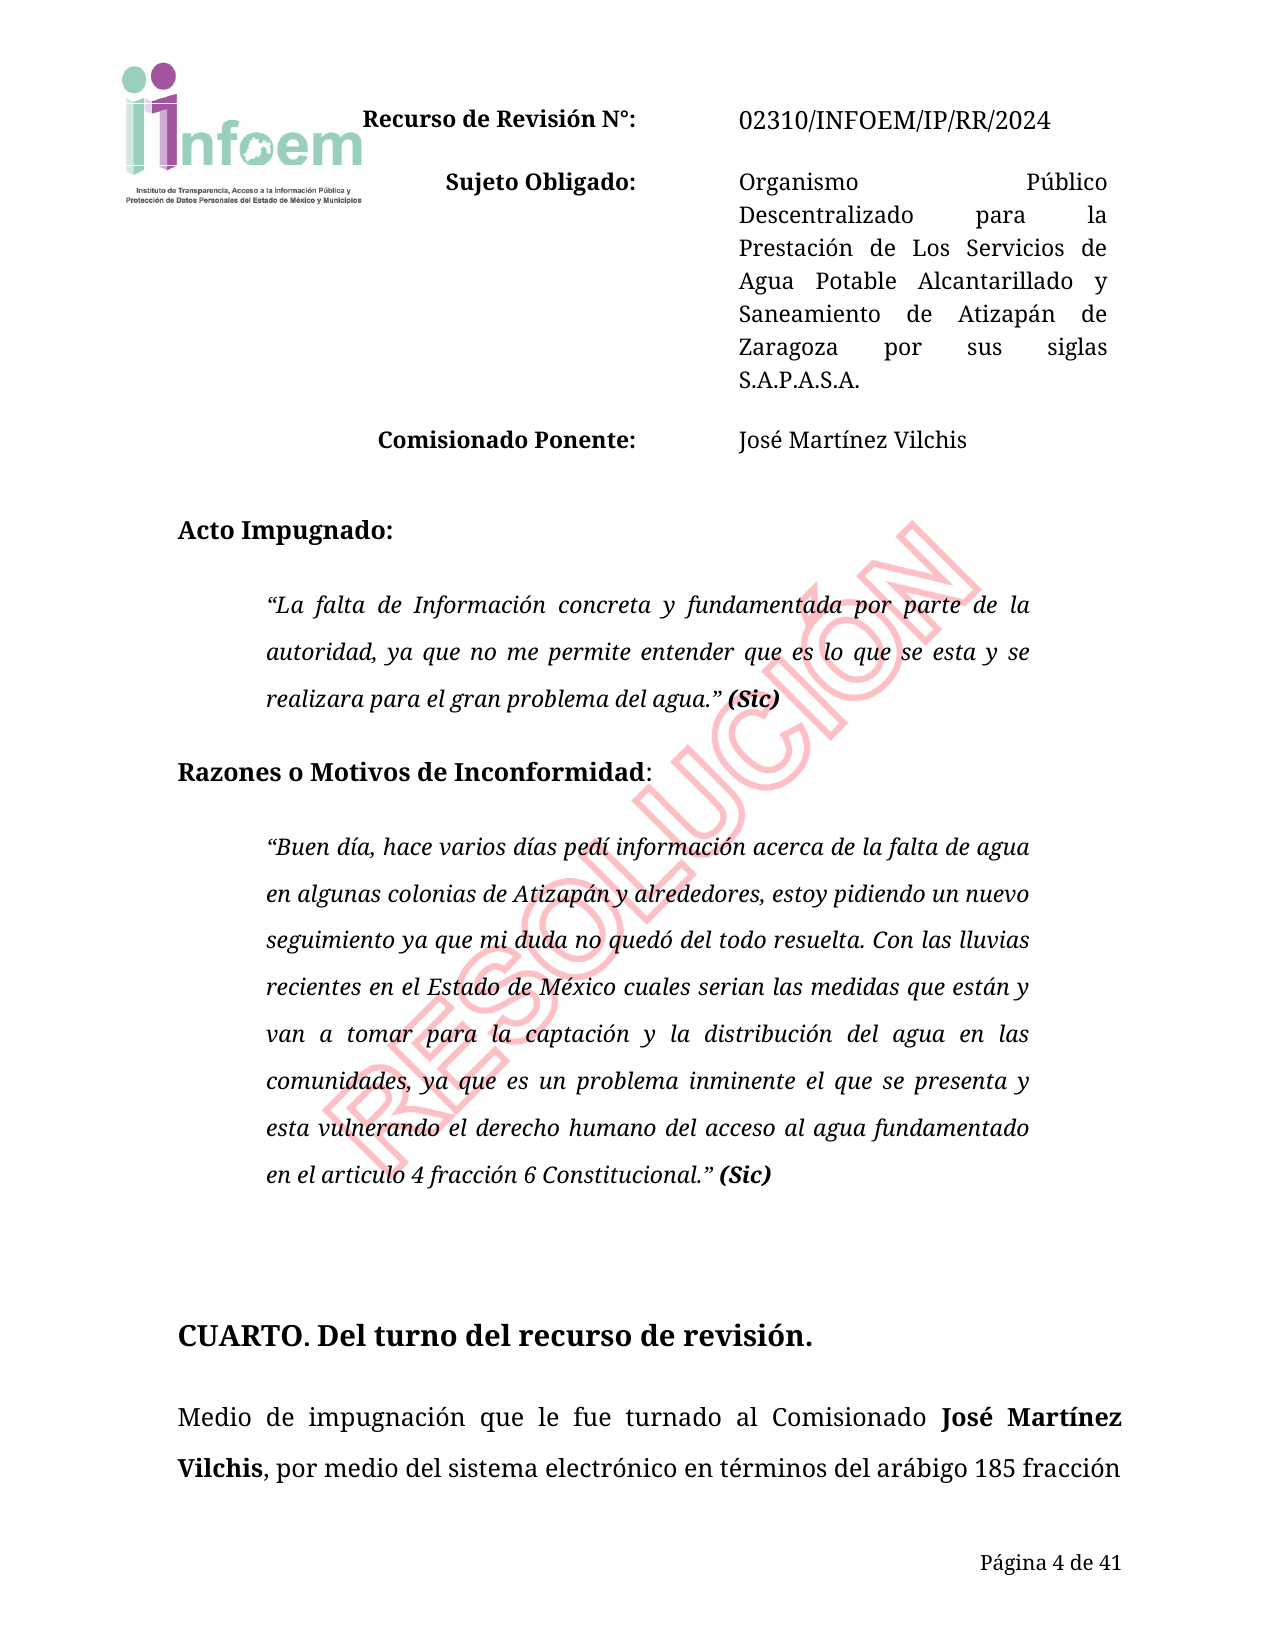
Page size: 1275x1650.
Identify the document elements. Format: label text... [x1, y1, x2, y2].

text Medio de impugnación que le fue turnado al Comisionado José Martínez Vilchis, por medio del sistema electrónico en términos del arábigo 185 fracción I de la Ley de Transparencia y Acceso a la información Pública del Estado de México y Municipios, del cual recayó acuerdo de admisión en fecha tres de abril del presente, determinándose en él, un plazo de siete días para que las partes manifestaran lo que a su derecho corresponda en términos del numeral ya citado. [177, 1400, 1122, 1485]
text CUARTO. Del turno del recurso de revisión. [177, 1315, 1122, 1355]
text “Buen día, hace varios días pedí información acerca de la falta de agua en algunas colonias de Atizapán y alrededores, estoy pidiendo un nuevo seguimiento ya que mi duda no quedó del todo resuelta. Con las lluvias recientes en el Estado de México cuales serian las medidas que están y van a tomar para la captación y la distribución del agua en las comunidades, ya que es un problema inminente el que se presenta y esta vulnerando el derecho humano del acceso al agua fundamentado en el articulo 4 fracción 6 Constitucional.” (Sic) [266, 831, 1033, 1190]
picture [3, 2, 1268, 1650]
text Acto Impugnado: [177, 513, 1122, 547]
text “La falta de Información concreta y fundamentada por parte de la autoridad, ya que no me permite entender que es lo que se esta y se realizara para el gran problema del agua.” (Sic) [266, 589, 1033, 714]
text Razones o Motivos de Inconformidad: [177, 755, 1122, 789]
